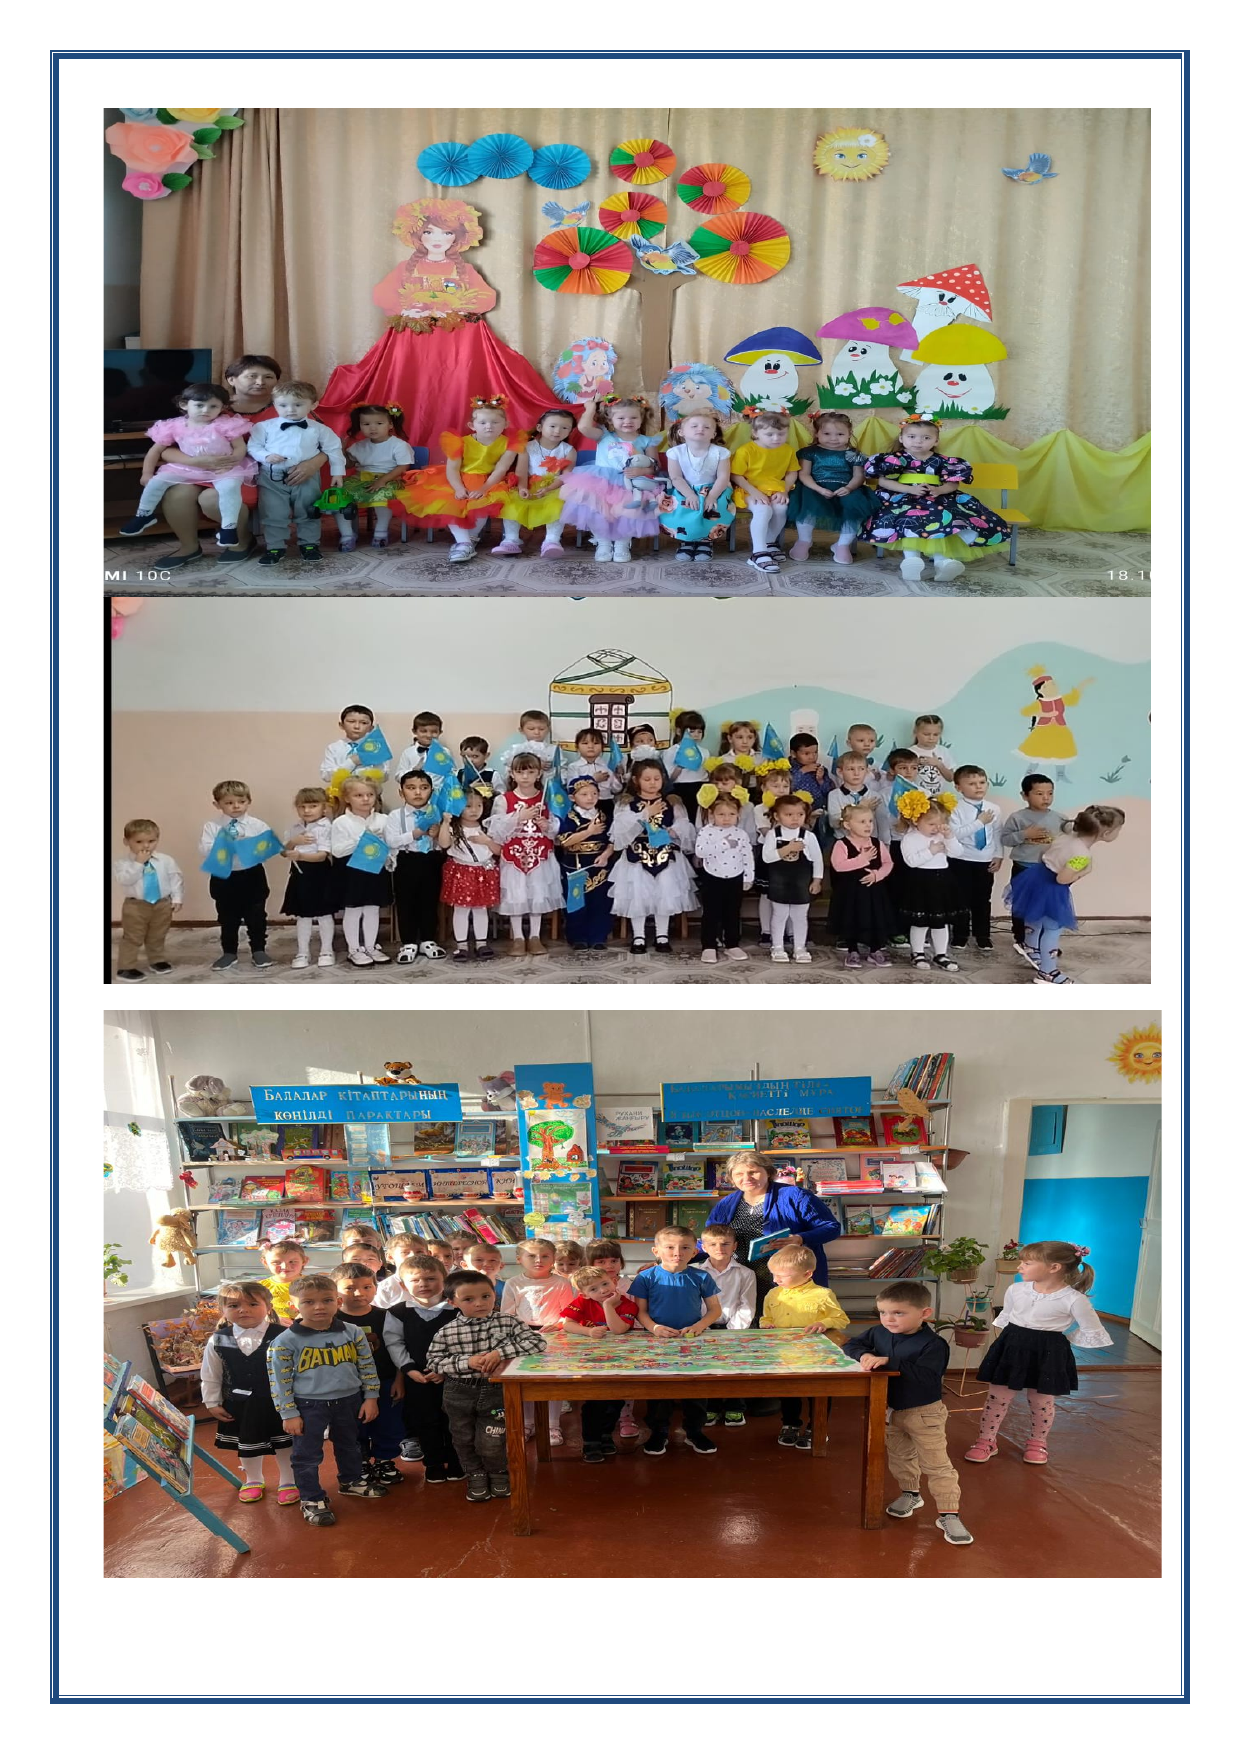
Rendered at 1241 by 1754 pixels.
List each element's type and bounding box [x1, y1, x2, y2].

picture [103, 1010, 1162, 1578]
picture [103, 108, 1151, 984]
